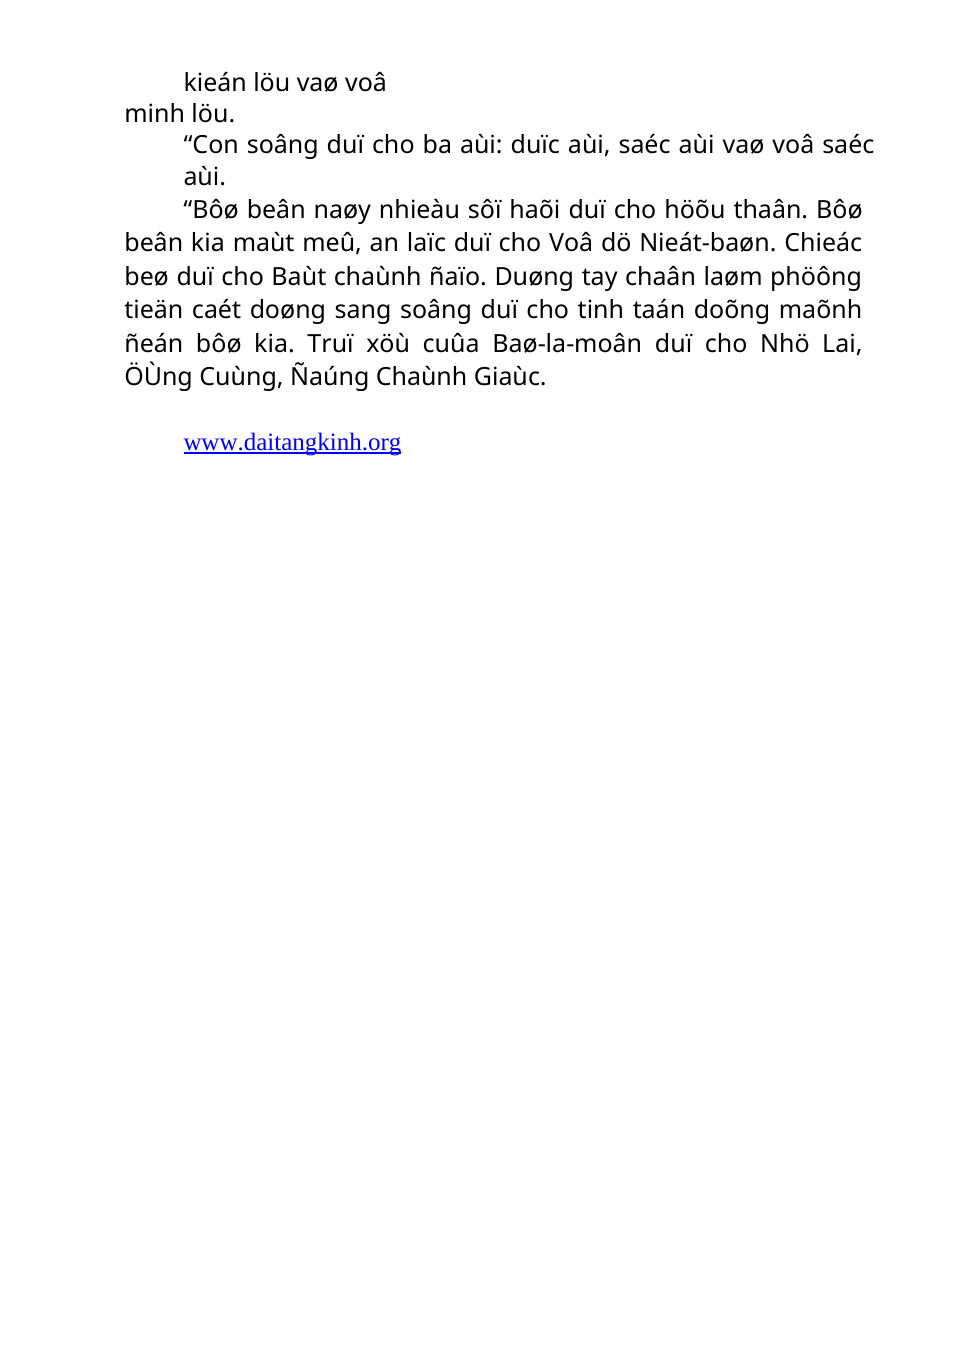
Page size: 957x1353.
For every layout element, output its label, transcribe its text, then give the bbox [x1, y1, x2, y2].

text www.daitangkinh.org [183, 427, 875, 456]
text “Con soâng duï cho ba aùi: duïc aùi, saéc aùi vaø voâ saéc aùi. [183, 128, 875, 192]
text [183, 69, 875, 97]
text minh löu. [124, 97, 875, 128]
text “Bôø beân naøy nhieàu sôï haõi duï cho höõu thaân. Bôø beân kia maùt meû, an laïc duï cho Voâ dö Nieát-baøn. Chieác beø duï cho Baùt chaùnh ñaïo. Duøng tay chaân laøm phöông tieän caét doøng sang soâng duï cho tinh taán doõng maõnh ñeán bôø kia. Truï xöù cuûa Baø-la-moân duï cho Nhö Lai, ÖÙng Cuùng, Ñaúng Chaùnh Giaùc. [124, 192, 863, 393]
